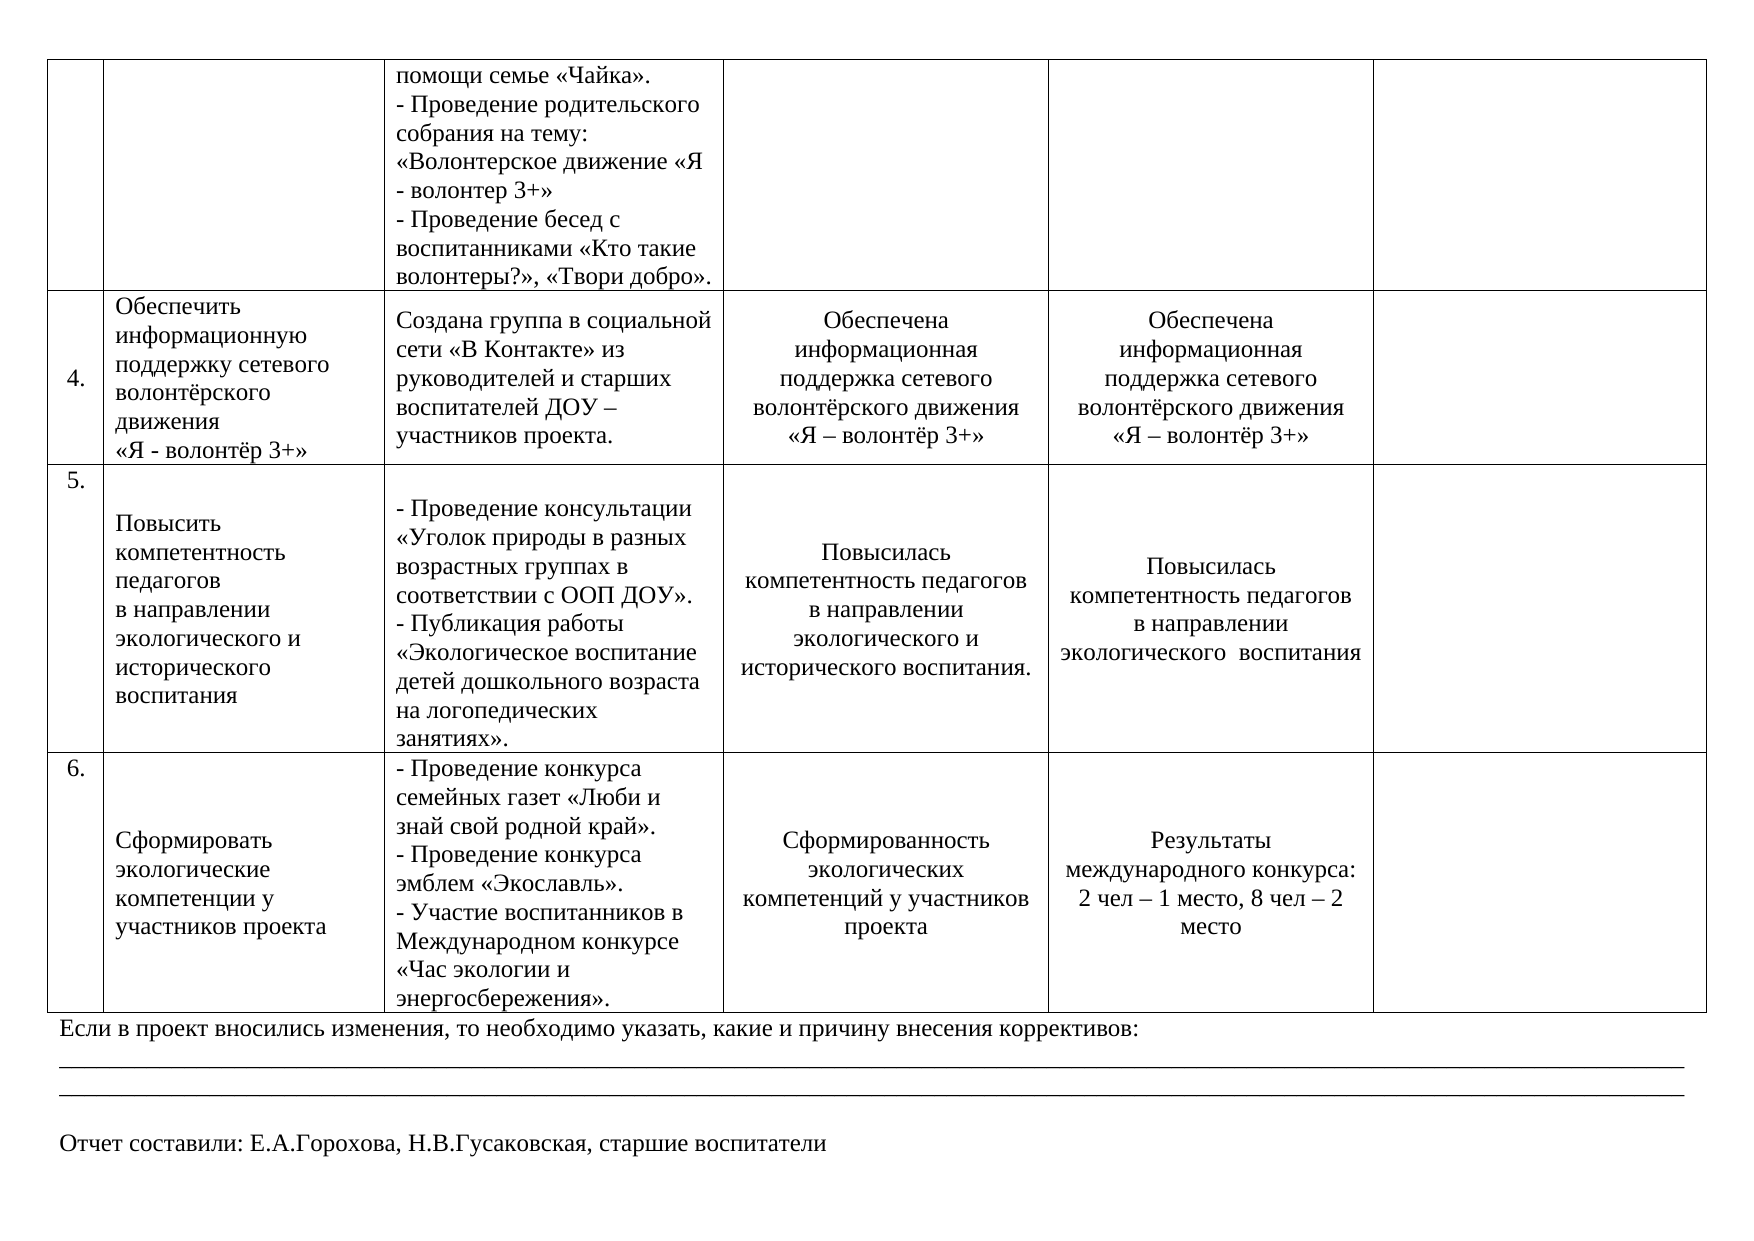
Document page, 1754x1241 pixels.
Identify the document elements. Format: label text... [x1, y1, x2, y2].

table_cell Обеспечена информационная поддержка сетевого волонтёрского движения «Я – волонтёр 3+» [1049, 291, 1373, 464]
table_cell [385, 60, 723, 290]
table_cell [104, 60, 384, 290]
table_cell - Проведение конкурса семейных газет «Люби и знай свой родной край». - Проведение конкурса эмблем «Экославль». - Участие воспитанников в Международном конкурсе «Час экологии и энергосбережения». [385, 753, 723, 1012]
table_cell Результаты международного конкурса: 2 чел – 1 место, 8 чел – 2 место [1049, 753, 1373, 1012]
table_cell [1374, 291, 1706, 464]
table_cell [1374, 465, 1706, 752]
table_cell Создана группа в социальной сети «В Контакте» из руководителей и старших воспитателей ДОУ – участников проекта. [385, 291, 723, 464]
table_cell [1374, 60, 1706, 290]
table_cell [1374, 753, 1706, 1012]
table_cell Повысить компетентность педагогов в направлении экологического и исторического воспитания [104, 465, 384, 752]
table_cell 3. [48, 60, 103, 290]
table_cell Сформировать экологические компетенции у участников проекта [104, 753, 384, 1012]
table_cell 5. [48, 465, 103, 752]
table_cell Повысилась компетентность педагогов в направлении экологического воспитания [1049, 465, 1373, 752]
table_cell - Проведение консультации «Уголок природы в разных возрастных группах в соответствии с ООП ДОУ». - Публикация работы «Экологическое воспитание детей дошкольного возраста на логопедических занятиях». [385, 465, 723, 752]
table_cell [1049, 60, 1373, 290]
table_cell Сформированность экологических компетенций у участников проекта [724, 753, 1048, 1012]
table_cell Обеспечить информационную поддержку сетевого волонтёрского движения «Я - волонтёр 3+» [104, 291, 384, 464]
table_cell 4. [48, 291, 103, 464]
table_cell Повысилась компетентность педагогов в направлении экологического и исторического воспитания. [724, 465, 1048, 752]
text Если в проект вносились изменения, то необходимо указать, какие и причину внесения коррективов: __________________________________________________________________________________________________________________________________ [59, 1013, 1695, 1071]
text Отчет составили: Е.А.Горохова, Н.В.Гусаковская, старшие воспитатели [59, 1128, 1695, 1157]
table_cell Обеспечена информационная поддержка сетевого волонтёрского движения «Я – волонтёр 3+» [724, 291, 1048, 464]
text __________________________________________________________________________________________________________________________________ [59, 1071, 1695, 1099]
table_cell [724, 60, 1048, 290]
table_cell 6. [48, 753, 103, 1012]
